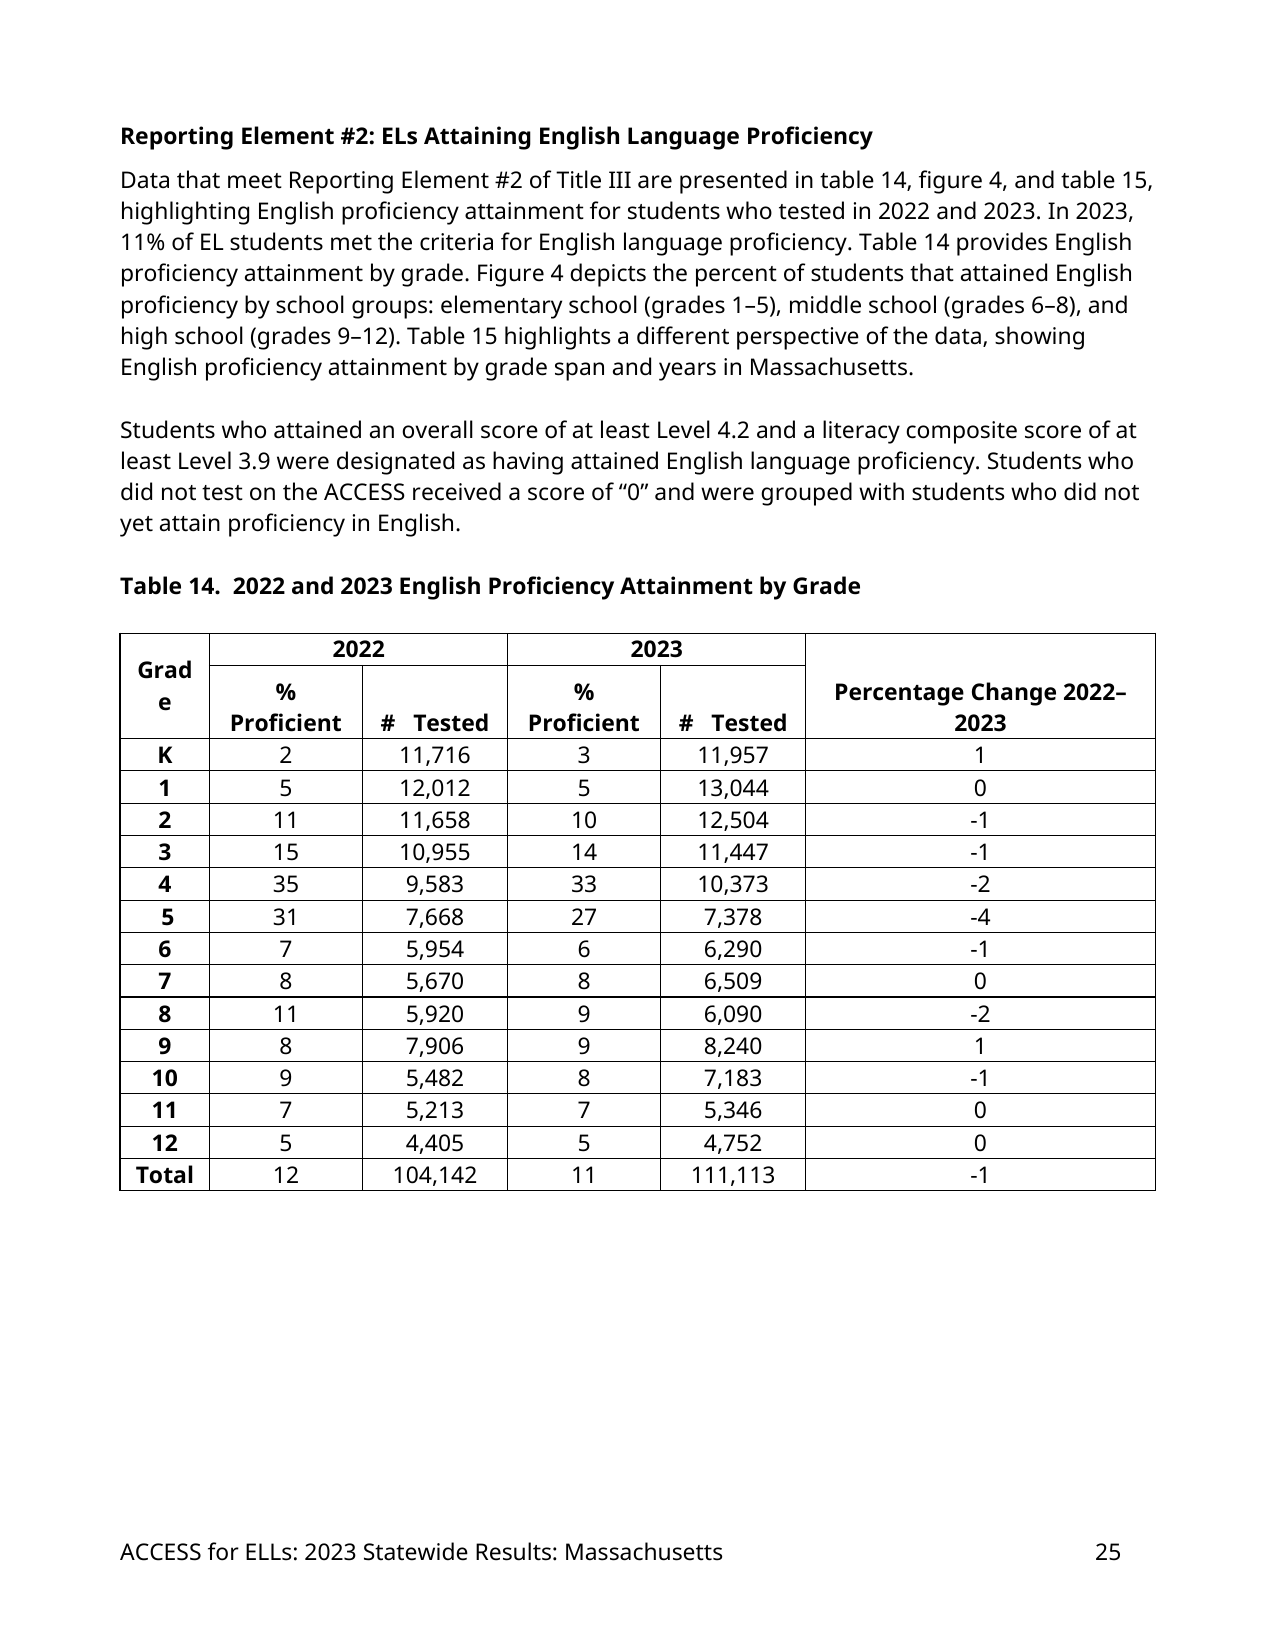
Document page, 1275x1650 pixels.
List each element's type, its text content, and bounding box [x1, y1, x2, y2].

table_cell 1 [806, 739, 1155, 770]
table_cell 6,290 [661, 933, 805, 964]
table_cell 9 [508, 998, 660, 1029]
subtitle Reporting Element #2: ELs Attaining English Language Proficiency [120, 120, 1155, 151]
table_cell 33 [508, 868, 660, 899]
table_cell 5 [121, 901, 209, 932]
table_cell 4,405 [363, 1127, 507, 1158]
table_cell 3 [508, 739, 660, 770]
table_cell 6 [121, 933, 209, 964]
table_cell -1 [806, 1159, 1155, 1190]
table_cell 15 [210, 836, 362, 867]
table_cell 1 [806, 1030, 1155, 1061]
table_cell 104,142 [363, 1159, 507, 1190]
table_cell 7 [508, 1094, 660, 1126]
table_cell 4 [121, 868, 209, 899]
table_cell 5 [210, 1127, 362, 1158]
table_cell 5,346 [661, 1094, 805, 1126]
table_header 2022 [210, 634, 507, 665]
text Data that meet Reporting Element #2 of Title III are presented in table 14, figure 4, and table 15, highlighting English proficiency attainment for students who tested in 2022 and 2023. In 2023, 11% of EL students met the criteria for English language proficiency. Table 14 provides English proficiency attainment by grade. Figure 4 depicts the percent of students that attained English proficiency by school groups: elementary school (grades 1–5), middle school (grades 6–8), and high school (grades 9–12). Table 15 highlights a different perspective of the data, showing English proficiency attainment by grade span and years in Massachusetts. [120, 164, 1155, 382]
table_cell 5,954 [363, 933, 507, 964]
table_cell -4 [806, 901, 1155, 932]
table_cell 9 [210, 1062, 362, 1093]
table_cell 9 [508, 1030, 660, 1061]
table_cell 5,213 [363, 1094, 507, 1126]
table_cell 5 [210, 771, 362, 803]
table_cell 5 [508, 1127, 660, 1158]
table_cell 2 [210, 739, 362, 770]
table_cell 8 [508, 1062, 660, 1093]
table_cell 6,509 [661, 965, 805, 996]
table_cell 11 [210, 998, 362, 1029]
table_cell # Tested [363, 666, 507, 738]
table_cell 7,668 [363, 901, 507, 932]
table_cell 8,240 [661, 1030, 805, 1061]
table_cell % Proficient [210, 666, 362, 738]
table_cell 7 [210, 1094, 362, 1126]
table_cell 11 [508, 1159, 660, 1190]
table_cell 5 [508, 771, 660, 803]
table_cell 5,920 [363, 998, 507, 1029]
table_header 2023 [508, 634, 805, 665]
table_cell -2 [806, 998, 1155, 1029]
table_cell 31 [210, 901, 362, 932]
table_cell 11,658 [363, 804, 507, 835]
table_cell 5,482 [363, 1062, 507, 1093]
table_cell 9,583 [363, 868, 507, 899]
table_cell 5,670 [363, 965, 507, 996]
table_cell 11,716 [363, 739, 507, 770]
table_cell 10 [121, 1062, 209, 1093]
table_cell 11 [121, 1094, 209, 1126]
table_cell Total [121, 1159, 209, 1190]
table_cell 7,906 [363, 1030, 507, 1061]
table_cell 8 [210, 1030, 362, 1061]
table_cell 111,113 [661, 1159, 805, 1190]
table_cell -1 [806, 836, 1155, 867]
table_cell 10,955 [363, 836, 507, 867]
table_cell K [121, 739, 209, 770]
table_cell 8 [121, 998, 209, 1029]
table_cell 7 [210, 933, 362, 964]
table_cell % Proficient [508, 666, 660, 738]
table_cell 0 [806, 771, 1155, 803]
table_cell 27 [508, 901, 660, 932]
table_cell 6,090 [661, 998, 805, 1029]
table_cell 8 [210, 965, 362, 996]
table_cell -1 [806, 933, 1155, 964]
table_cell 14 [508, 836, 660, 867]
table_cell 2 [121, 804, 209, 835]
text Students who attained an overall score of at least Level 4.2 and a literacy composite score of at least Level 3.9 were designated as having attained English language proficiency. Students who did not test on the ACCESS received a score of “0” and were grouped with students who did not yet attain proficiency in English. [120, 414, 1155, 539]
table_cell 7,183 [661, 1062, 805, 1093]
table_cell 10 [508, 804, 660, 835]
table_cell 0 [806, 1127, 1155, 1158]
table_cell 12,012 [363, 771, 507, 803]
table_cell 9 [121, 1030, 209, 1061]
table_header Percentage Change 2022–2023 [806, 634, 1155, 738]
table_cell # Tested [661, 666, 805, 738]
table_cell 12,504 [661, 804, 805, 835]
table_cell 0 [806, 1094, 1155, 1126]
table_cell -2 [806, 868, 1155, 899]
table_cell 11,957 [661, 739, 805, 770]
table_cell 13,044 [661, 771, 805, 803]
table_cell -1 [806, 1062, 1155, 1093]
table_cell 12 [210, 1159, 362, 1190]
table_cell 7,378 [661, 901, 805, 932]
table_cell 8 [508, 965, 660, 996]
table_cell 11 [210, 804, 362, 835]
table_cell 35 [210, 868, 362, 899]
table_cell 1 [121, 771, 209, 803]
table_cell -1 [806, 804, 1155, 835]
table_cell 12 [121, 1127, 209, 1158]
table_cell 7 [121, 965, 209, 996]
table_cell 11,447 [661, 836, 805, 867]
table_cell 3 [121, 836, 209, 867]
table_cell 4,752 [661, 1127, 805, 1158]
table_cell 6 [508, 933, 660, 964]
table_cell 10,373 [661, 868, 805, 899]
table_cell 0 [806, 965, 1155, 996]
table_header Grade [121, 634, 209, 738]
text Table 14. 2022 and 2023 English Proficiency Attainment by Grade [120, 570, 1155, 601]
